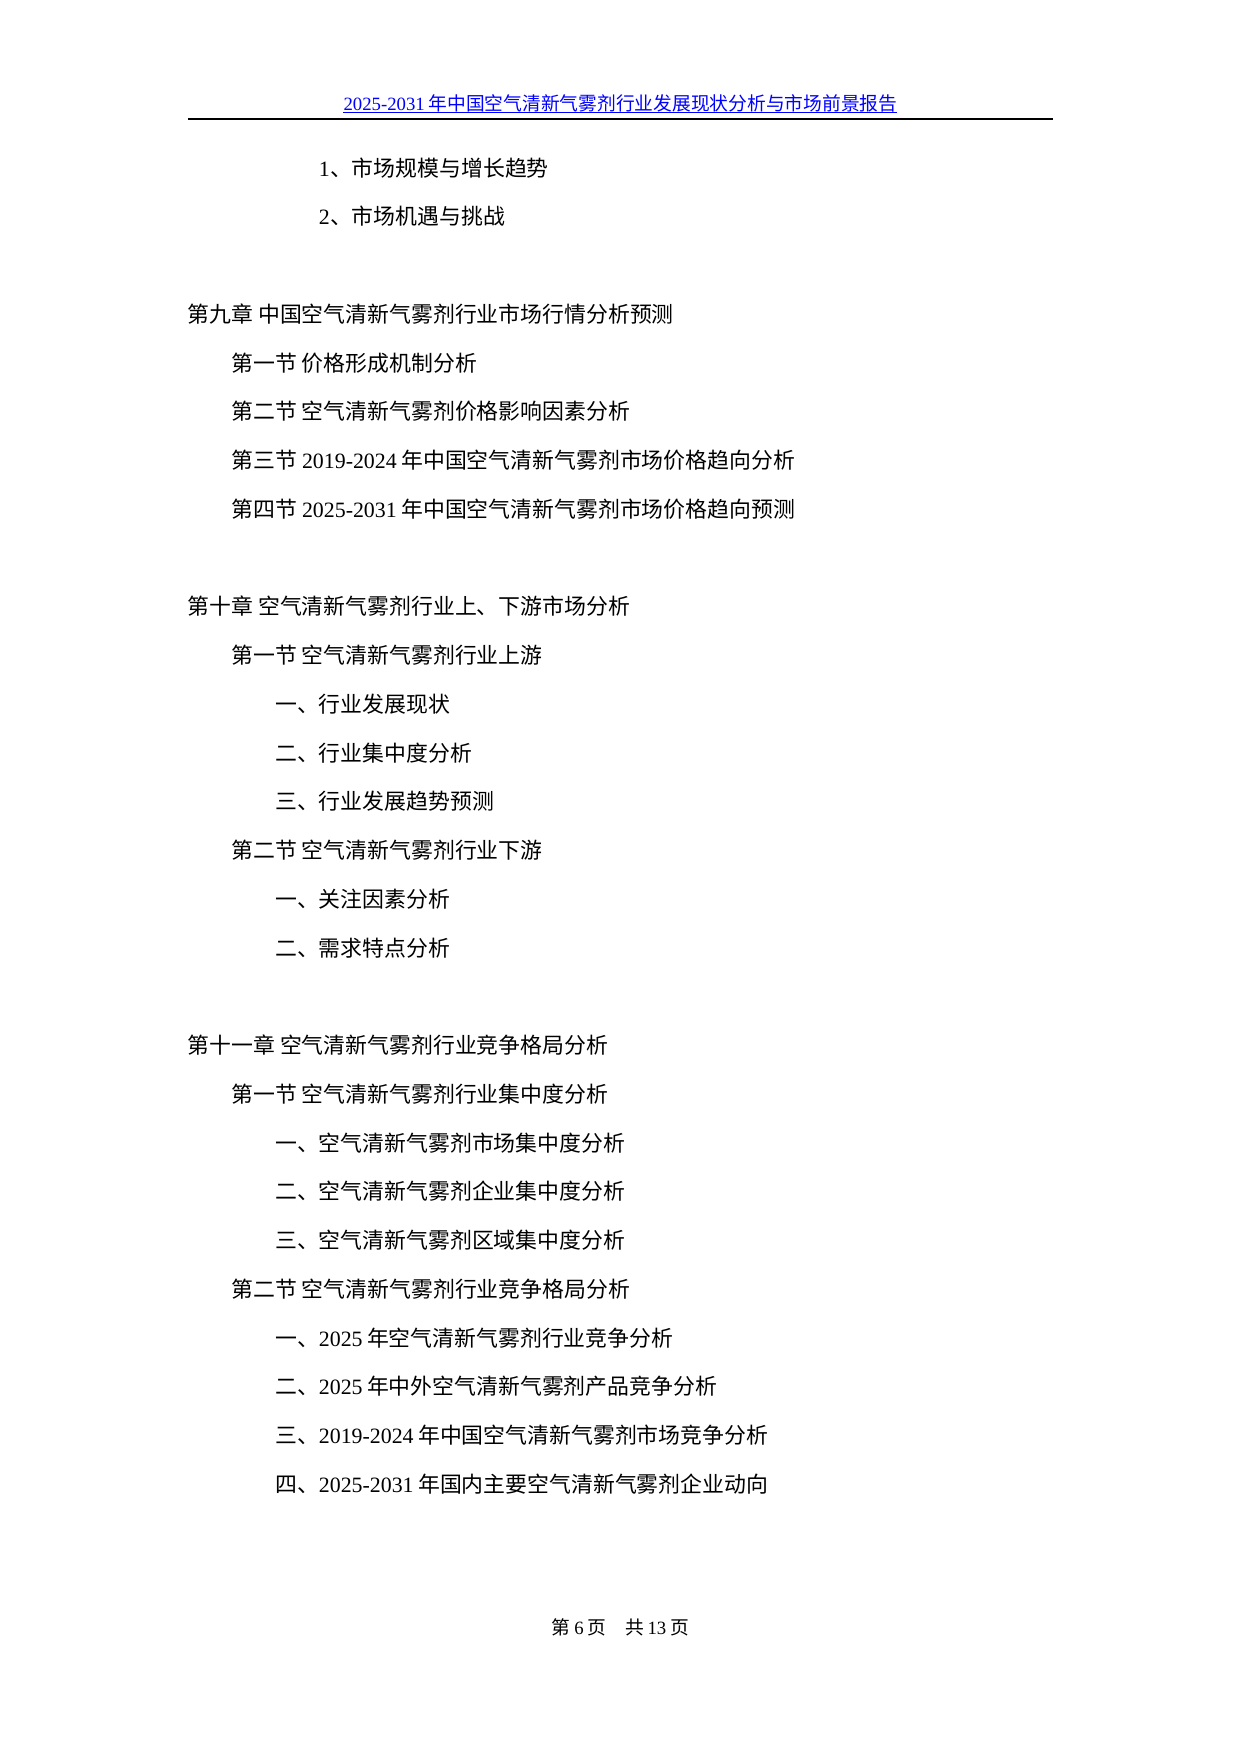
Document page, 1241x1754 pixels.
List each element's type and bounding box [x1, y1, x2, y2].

text [187, 150, 1053, 1499]
